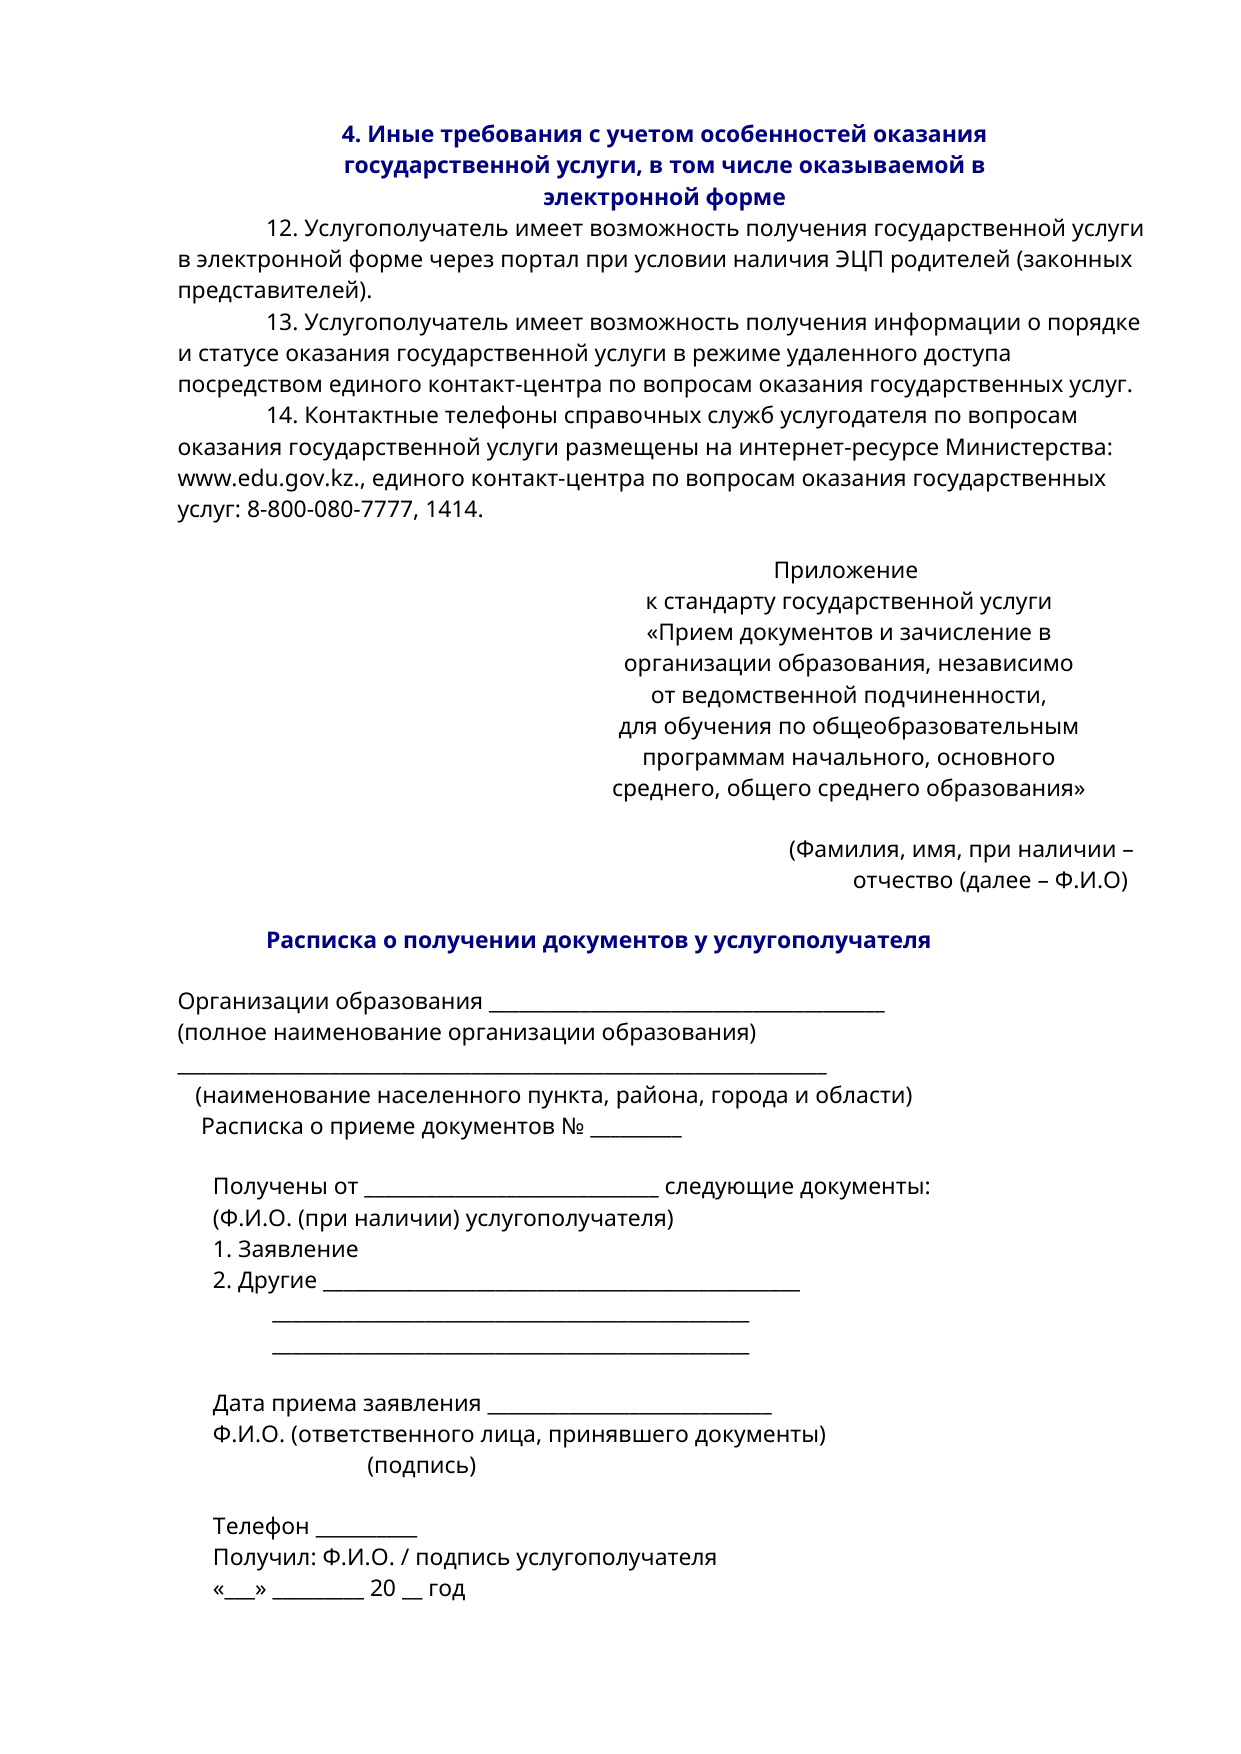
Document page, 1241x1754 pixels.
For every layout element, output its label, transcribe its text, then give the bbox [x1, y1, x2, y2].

text Расписка о получении документов у услугополучателя [177, 924, 1152, 956]
text 12. Услугополучатель имеет возможность получения государственной услуги в электронной форме через портал при условии наличия ЭЦП родителей (законных представителей). [177, 212, 1152, 306]
text Приложение к стандарту государственной услуги «Прием документов и зачисление в организации образования, независимо от ведомственной подчиненности, для обучения по общеобразовательным программам начального, основного среднего, общего среднего образования» [546, 553, 1152, 803]
text 4. Иные требования с учетом особенностей оказания государственной услуги, в том числе оказываемой в электронной форме [177, 118, 1152, 212]
text Дата приема заявления ____________________________ Ф.И.О. (ответственного лица, принявшего документы) (подпись) [177, 1387, 1152, 1481]
text (Фамилия, имя, при наличии – отчество (далее – Ф.И.О) [177, 833, 1152, 895]
text Организации образования _______________________________________ (полное наименование организации образования) ________________________________________________________________ (наименование населенного пункта, района, города и области) Расписка о приеме документов № _________ [177, 985, 1152, 1141]
text Телефон __________ Получил: Ф.И.О. / подпись услугополучателя «___» _________ 20 __ год [177, 1510, 1152, 1603]
text 13. Услугополучатель имеет возможность получения информации о порядке и статусе оказания государственной услуги в режиме удаленного доступа посредством единого контакт-центра по вопросам оказания государственных услуг. [177, 306, 1152, 399]
text Получены от _____________________________ следующие документы: (Ф.И.О. (при наличии) услугополучателя) 1. Заявление 2. Другие _______________________________________________ _______________________________________________ _______________________________________________ [177, 1170, 1152, 1358]
text 14. Контактные телефоны справочных служб услугодателя по вопросам оказания государственной услуги размещены на интернет-ресурсе Министерства: www.edu.gov.kz., единого контакт-центра по вопросам оказания государственных услуг: 8-800-080-7777, 1414. [177, 399, 1152, 524]
